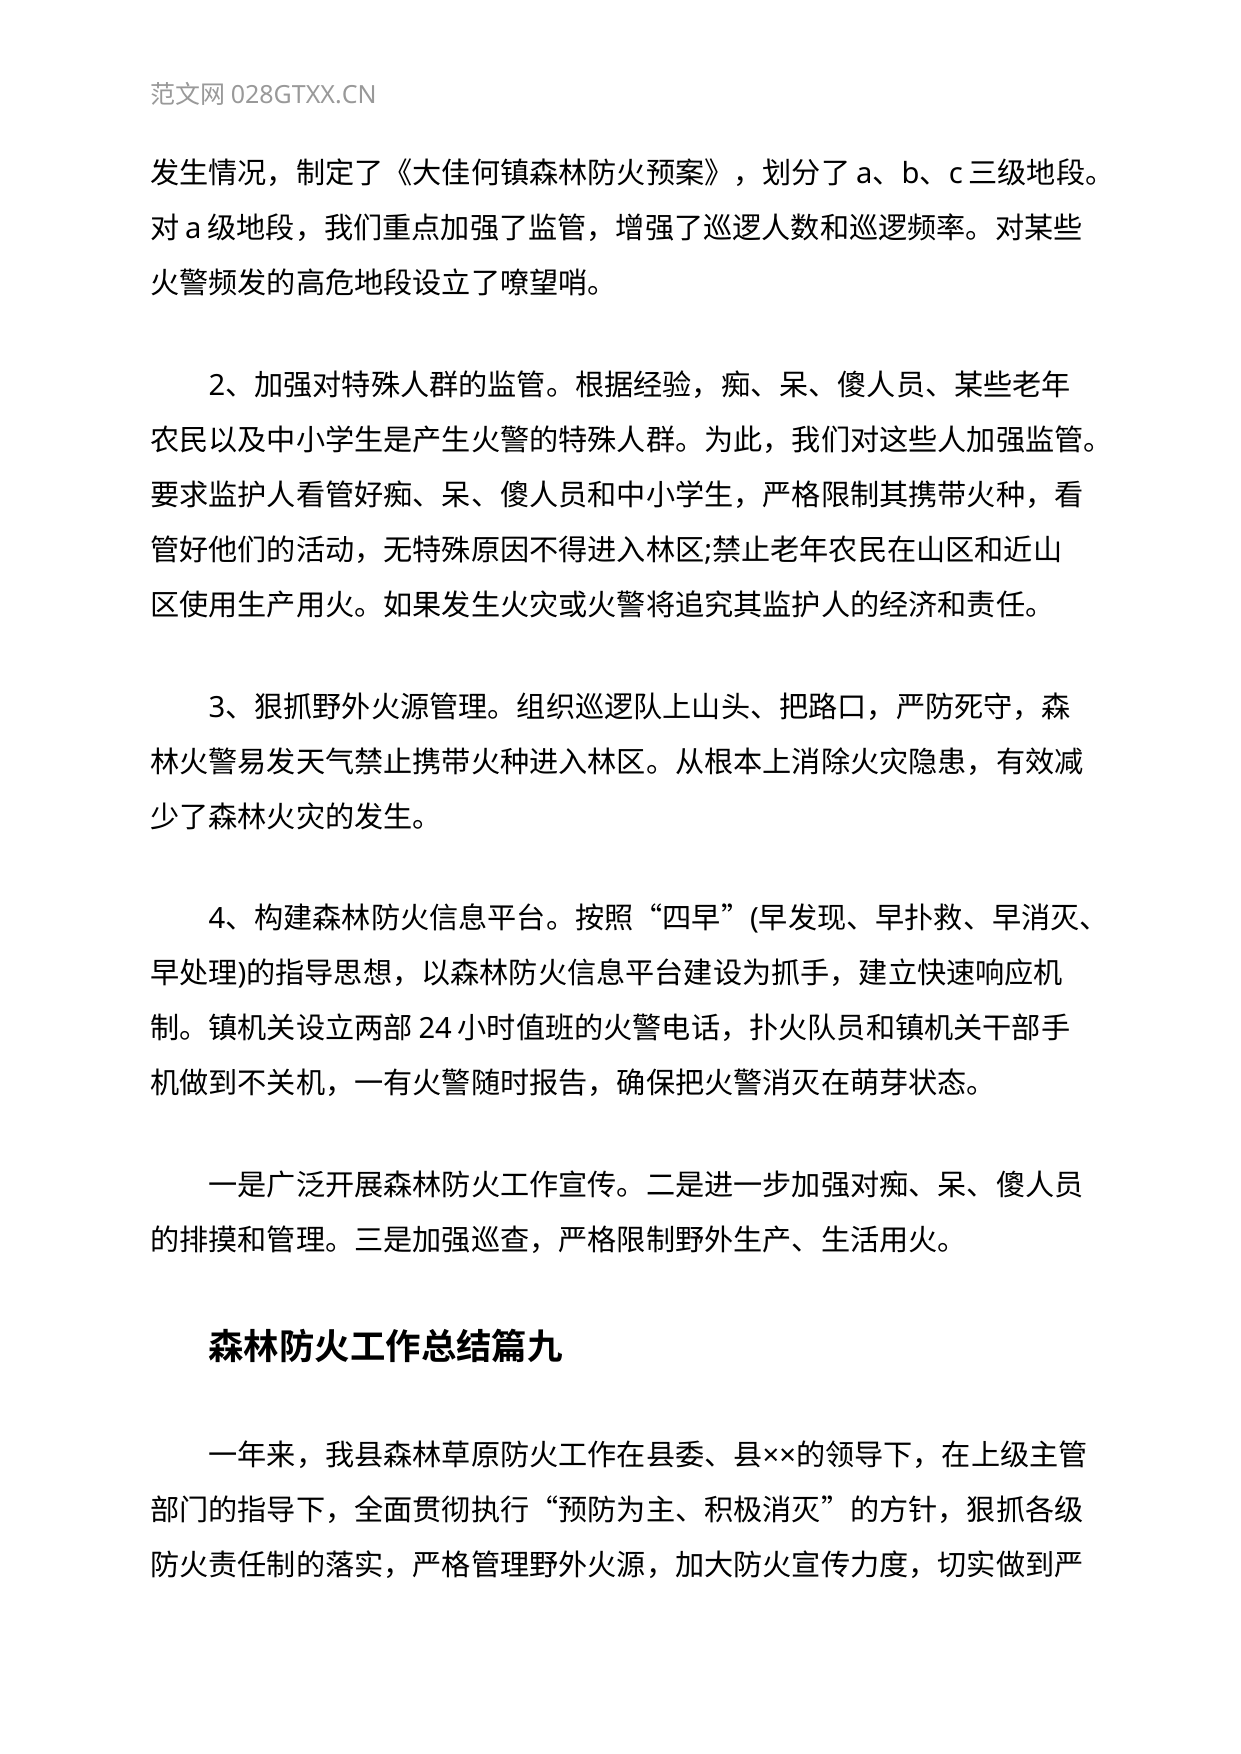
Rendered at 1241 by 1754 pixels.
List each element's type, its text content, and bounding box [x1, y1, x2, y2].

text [150, 1432, 1090, 1584]
text 4、构建森林防火信息平台。按照“四早”(早发现、早扑救、早消灭、早处理)的指导思想，以森林防火信息平台建设为抓手，建立快速响应机制。镇机关设立两部24小时值班的火警电话，扑火队员和镇机关干部手机做到不关机，一有火警随时报告，确保把火警消灭在萌芽状态。 [150, 895, 1090, 1102]
text 3、狠抓野外火源管理。组织巡逻队上山头、把路口，严防死守，森林火警易发天气禁止携带火种进入林区。从根本上消除火灾隐患，有效减少了森林火灾的发生。 [150, 683, 1090, 836]
text 2、加强对特殊人群的监管。根据经验，痴、呆、傻人员、某些老年农民以及中小学生是产生火警的特殊人群。为此，我们对这些人加强监管。要求监护人看管好痴、呆、傻人员和中小学生，严格限制其携带火种，看管好他们的活动，无特殊原因不得进入林区;禁止老年农民在山区和近山区使用生产用火。如果发生火灾或火警将追究其监护人的经济和责任。 [150, 362, 1090, 624]
text 森林防火工作总结篇九 [150, 1318, 1090, 1370]
text 一是广泛开展森林防火工作宣传。二是进一步加强对痴、呆、傻人员的排摸和管理。三是加强巡查，严格限制野外生产、生活用火。 [150, 1162, 1090, 1259]
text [150, 150, 1090, 302]
